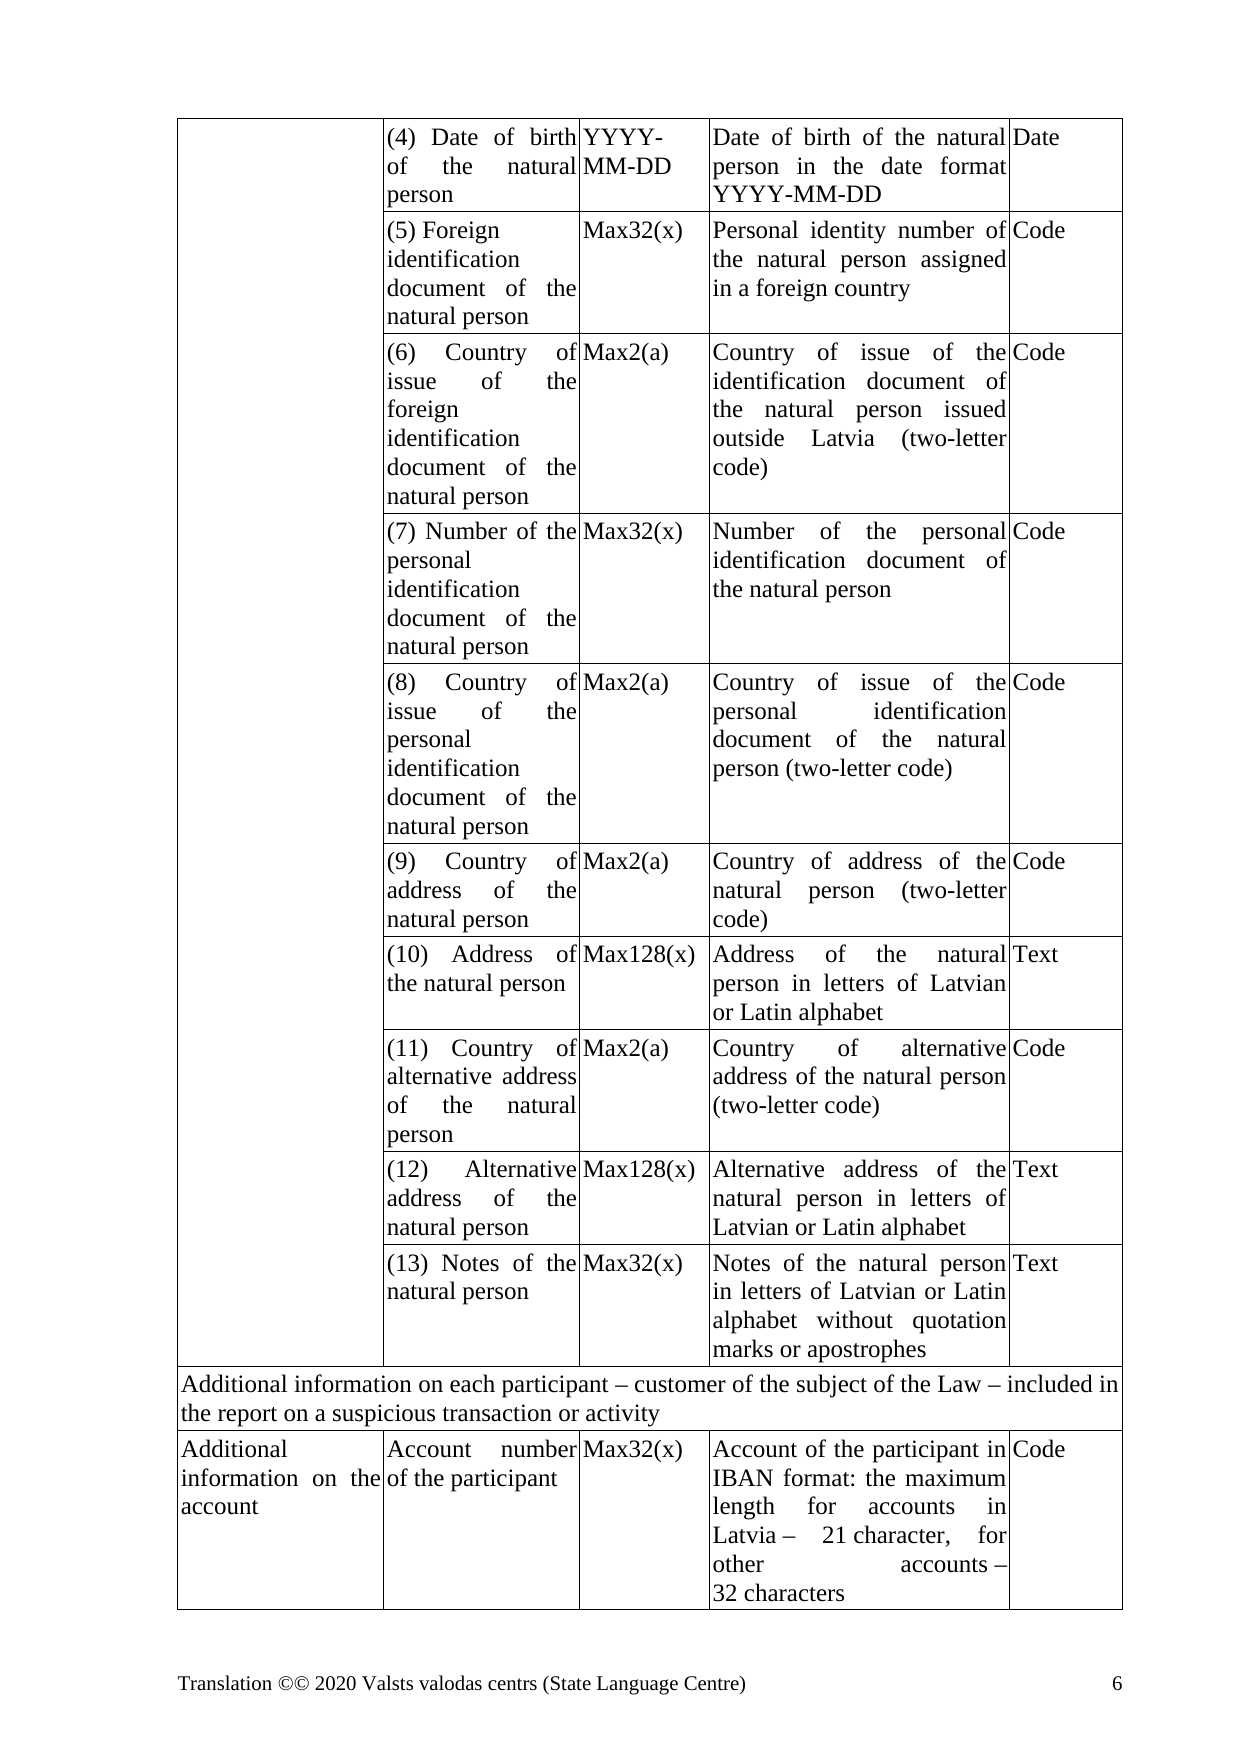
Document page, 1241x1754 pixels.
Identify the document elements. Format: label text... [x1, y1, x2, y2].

table_cell Personal identity number of the natural person assigned in a foreign country [710, 212, 1009, 333]
table_cell Number of the personal identification document of the natural person [710, 514, 1009, 663]
table_cell Max2(a) [580, 1030, 709, 1151]
table_cell Text [1010, 937, 1122, 1029]
table_cell Max128(x) [580, 937, 709, 1029]
table_cell Notes of the natural person in letters of Latvian or Latin alphabet without quotation marks or apostrophes [710, 1245, 1009, 1366]
table_cell Additional information on each participant – customer of the subject of the Law – included in the report on a suspicious transaction or activity [178, 1367, 1122, 1430]
table_cell Code [1010, 1030, 1122, 1151]
table_cell Date [1010, 119, 1122, 211]
table_cell (4) Date of birth of the natural person [384, 119, 579, 211]
table_cell Max32(x) [580, 212, 709, 333]
table_cell Country of issue of the personal identification document of the natural person (two-letter code) [710, 664, 1009, 842]
table_cell Address of the natural person in letters of Latvian or Latin alphabet [710, 937, 1009, 1029]
table_cell Code [1010, 334, 1122, 512]
table_cell Account of the participant in IBAN format: the maximum length for accounts in Latvia – 21 character, for other accounts – 32 characters [710, 1431, 1009, 1609]
table_cell (9) Country of address of the natural person [384, 844, 579, 936]
table_cell (7) Number of the personal identification document of the natural person [384, 514, 579, 663]
table_cell YYYY-MM-DD [580, 119, 709, 211]
table_cell Code [1010, 1431, 1122, 1609]
table_cell Account number of the participant [384, 1431, 579, 1609]
table_cell (12) Alternative address of the natural person [384, 1152, 579, 1244]
table_cell Country of alternative address of the natural person (two-letter code) [710, 1030, 1009, 1151]
table_cell (8) Country of issue of the personal identification document of the natural person [384, 664, 579, 842]
table_cell Alternative address of the natural person in letters of Latvian or Latin alphabet [710, 1152, 1009, 1244]
table_cell Text [1010, 1152, 1122, 1244]
table_cell Code [1010, 844, 1122, 936]
table_cell Country of issue of the identification document of the natural person issued outside Latvia (two-letter code) [710, 334, 1009, 512]
table_cell Max32(x) [580, 1245, 709, 1366]
table_cell (6) Country of issue of the foreign identification document of the natural person [384, 334, 579, 512]
table_cell Max128(x) [580, 1152, 709, 1244]
table_cell (13) Notes of the natural person [384, 1245, 579, 1366]
table_cell Country of address of the natural person (two-letter code) [710, 844, 1009, 936]
table_cell (11) Country of alternative address of the natural person [384, 1030, 579, 1151]
table_cell Max2(a) [580, 844, 709, 936]
table_cell Code [1010, 212, 1122, 333]
table_cell Max2(a) [580, 664, 709, 842]
table_cell Max2(a) [580, 334, 709, 512]
table_cell Code [1010, 514, 1122, 663]
table_cell (5) Foreign identification document of the natural person [384, 212, 579, 333]
table_cell Max32(x) [580, 1431, 709, 1609]
table_cell Code [1010, 664, 1122, 842]
table_cell Max32(x) [580, 514, 709, 663]
table_cell Date of birth of the natural person in the date format YYYY-MM-DD [710, 119, 1009, 211]
table_cell Text [1010, 1245, 1122, 1366]
table_cell (10) Address of the natural person [384, 937, 579, 1029]
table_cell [178, 1431, 383, 1609]
